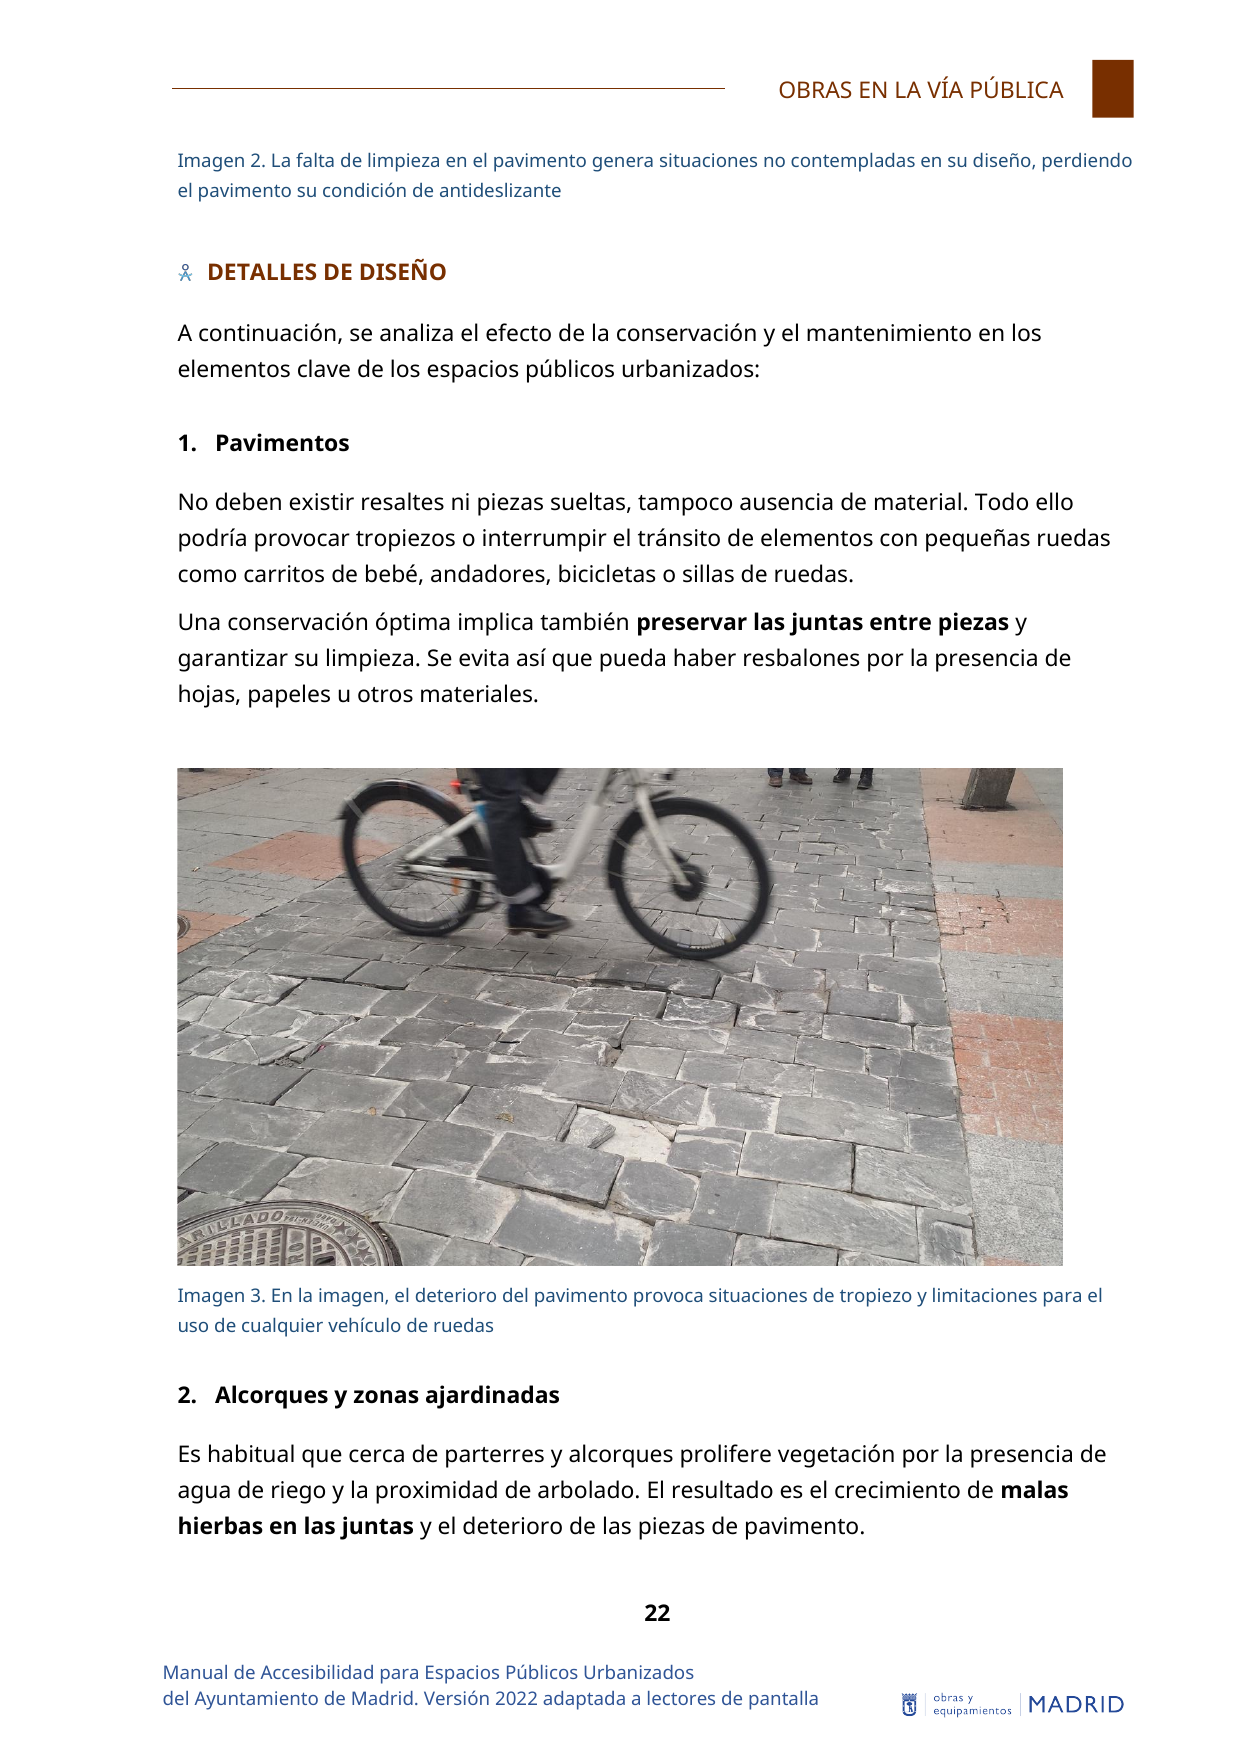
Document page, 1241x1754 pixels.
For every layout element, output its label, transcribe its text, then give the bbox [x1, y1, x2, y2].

text Imagen 3. En la imagen, el deterioro del pavimento provoca situaciones de tropiezo y limitaciones para el uso de cualquier vehículo de ruedas [177, 1283, 1137, 1337]
text Es habitual que cerca de parterres y alcorques prolifere vegetación por la presencia de agua de riego y la proximidad de arbolado. El resultado es el crecimiento de malas hierbas en las juntas y el deterioro de las piezas de pavimento. [177, 1438, 1137, 1541]
text Una conservación óptima implica también preservar las juntas entre piezas y garantizar su limpieza. Se evita así que pueda haber resbalones por la presencia de hojas, papeles u otros materiales. [177, 606, 1137, 709]
picture [178, 264, 193, 281]
subtitle Alcorques y zonas ajardinadas [177, 1379, 1137, 1410]
picture [897, 1688, 1125, 1720]
text No deben existir resaltes ni piezas sueltas, tampoco ausencia de material. Todo ello podría provocar tropiezos o interrumpir el tránsito de elementos con pequeñas ruedas como carritos de bebé, andadores, bicicletas o sillas de ruedas. [177, 486, 1137, 589]
subtitle Pavimentos [177, 427, 1137, 458]
text A continuación, se analiza el efecto de la conservación y el mantenimiento en los elementos clave de los espacios públicos urbanizados: [177, 317, 1137, 384]
picture [177, 768, 1063, 1266]
text Imagen 2. La falta de limpieza en el pavimento genera situaciones no contempladas en su diseño, perdiendo el pavimento su condición de antideslizante [177, 148, 1137, 202]
subtitle DETALLES DE DISEÑO [177, 256, 1137, 287]
